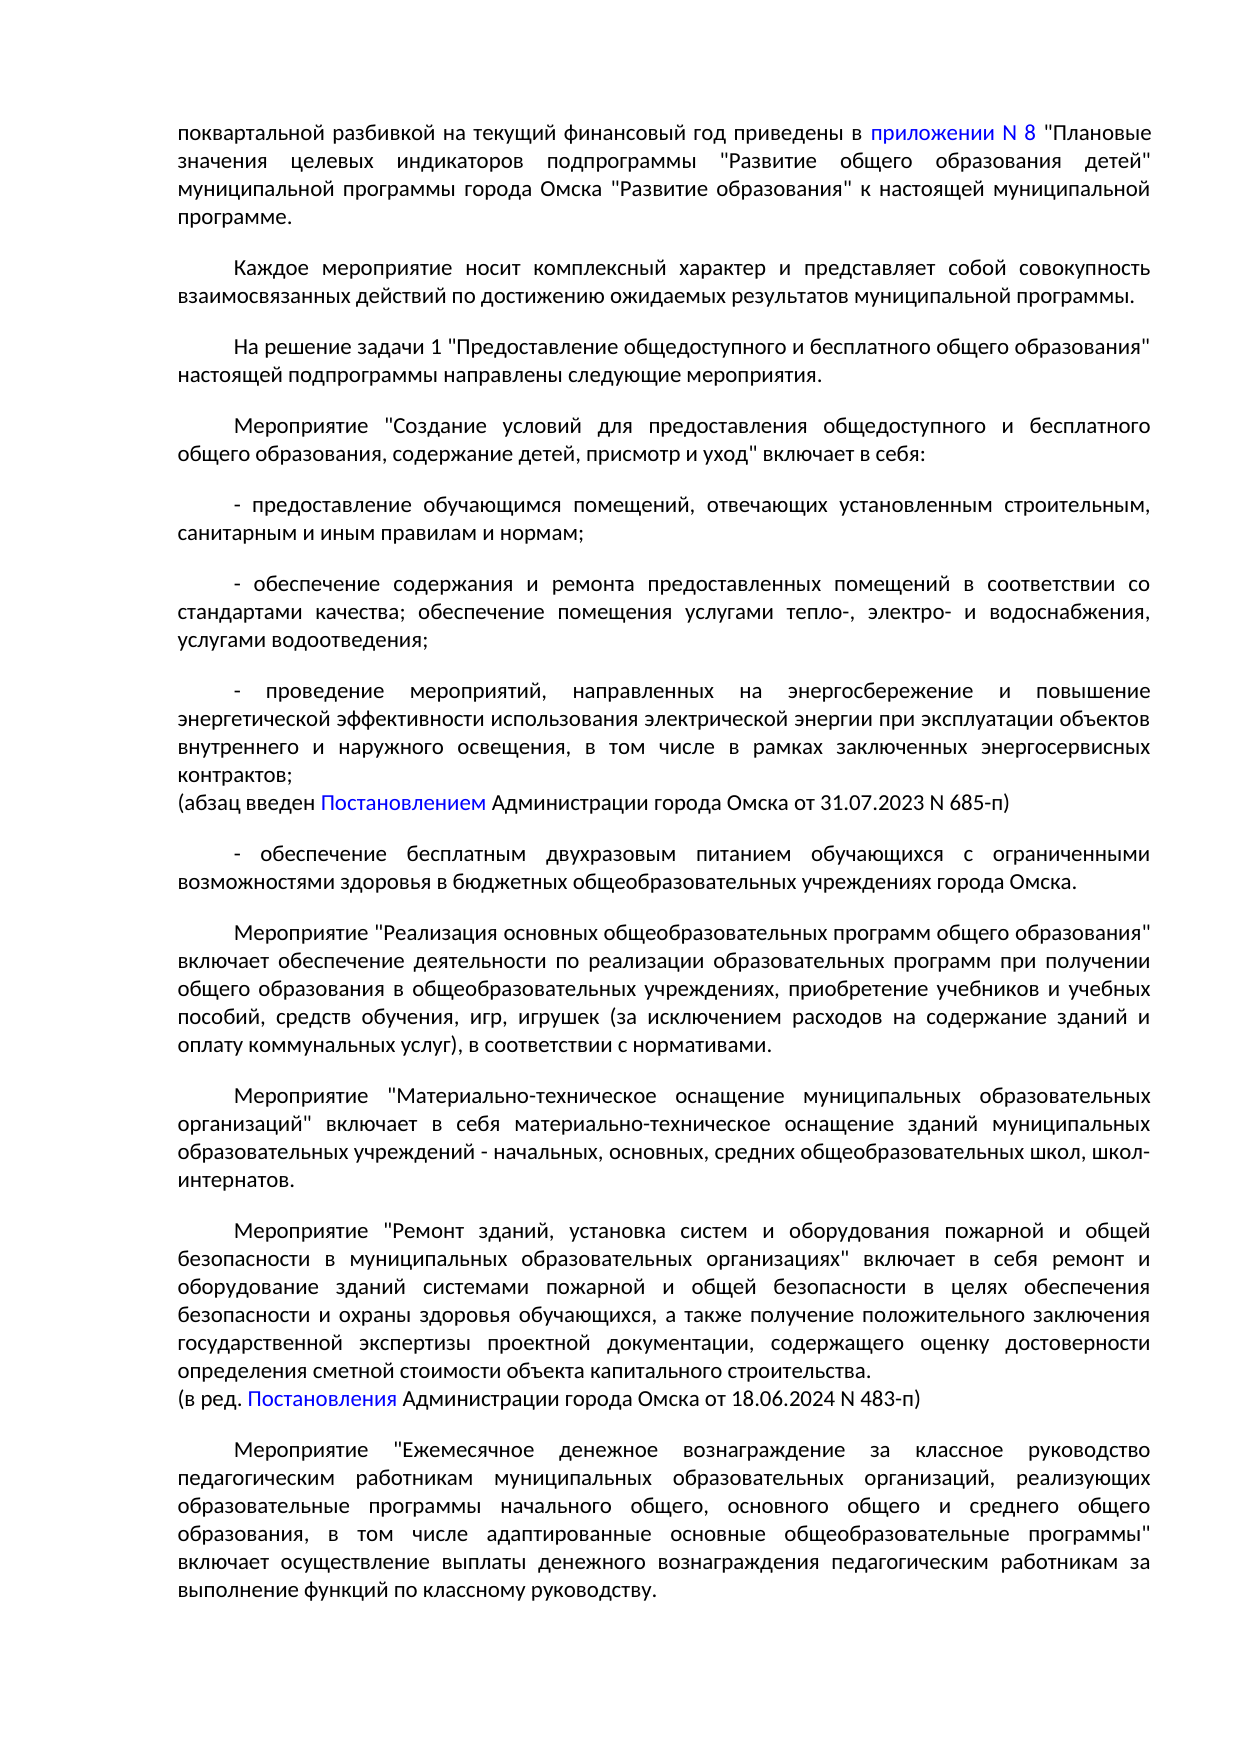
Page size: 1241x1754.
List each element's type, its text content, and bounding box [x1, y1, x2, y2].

text - обеспечение бесплатным двухразовым питанием обучающихся с ограниченными возможностями здоровья в бюджетных общеобразовательных учреждениях города Омска. [177, 839, 1152, 895]
text - проведение мероприятий, направленных на энергосбережение и повышение энергетической эффективности использования электрической энергии при эксплуатации объектов внутреннего и наружного освещения, в том числе в рамках заключенных энергосервисных контрактов; [177, 676, 1152, 788]
text - предоставление обучающимся помещений, отвечающих установленным строительным, санитарным и иным правилам и нормам; [177, 490, 1152, 546]
text На решение задачи 1 "Предоставление общедоступного и бесплатного общего образования" настоящей подпрограммы направлены следующие мероприятия. [177, 332, 1152, 388]
text Каждое мероприятие носит комплексный характер и представляет собой совокупность взаимосвязанных действий по достижению ожидаемых результатов муниципальной программы. [177, 253, 1152, 309]
text Мероприятие "Ежемесячное денежное вознаграждение за классное руководство педагогическим работникам муниципальных образовательных организаций, реализующих образовательные программы начального общего, основного общего и среднего общего образования, в том числе адаптированные основные общеобразовательные программы" включает осуществление выплаты денежного вознаграждения педагогическим работникам за выполнение функций по классному руководству. [177, 1435, 1152, 1603]
text Мероприятие "Ремонт зданий, установка систем и оборудования пожарной и общей безопасности в муниципальных образовательных организациях" включает в себя ремонт и оборудование зданий системами пожарной и общей безопасности в целях обеспечения безопасности и охраны здоровья обучающихся, а также получение положительного заключения государственной экспертизы проектной документации, содержащего оценку достоверности определения сметной стоимости объекта капитального строительства. [177, 1216, 1152, 1384]
text (абзац введен Постановлением Администрации города Омска от 31.07.2023 N 685-п) [177, 788, 1152, 816]
text (в ред. Постановления Администрации города Омска от 18.06.2024 N 483-п) [177, 1384, 1152, 1412]
text Мероприятие "Реализация основных общеобразовательных программ общего образования" включает обеспечение деятельности по реализации образовательных программ при получении общего образования в общеобразовательных учреждениях, приобретение учебников и учебных пособий, средств обучения, игр, игрушек (за исключением расходов на содержание зданий и оплату коммунальных услуг), в соответствии с нормативами. [177, 918, 1152, 1058]
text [177, 118, 1152, 230]
text Мероприятие "Создание условий для предоставления общедоступного и бесплатного общего образования, содержание детей, присмотр и уход" включает в себя: [177, 411, 1152, 467]
text - обеспечение содержания и ремонта предоставленных помещений в соответствии со стандартами качества; обеспечение помещения услугами тепло-, электро- и водоснабжения, услугами водоотведения; [177, 569, 1152, 653]
text Мероприятие "Материально-техническое оснащение муниципальных образовательных организаций" включает в себя материально-техническое оснащение зданий муниципальных образовательных учреждений - начальных, основных, средних общеобразовательных школ, школ-интернатов. [177, 1081, 1152, 1193]
